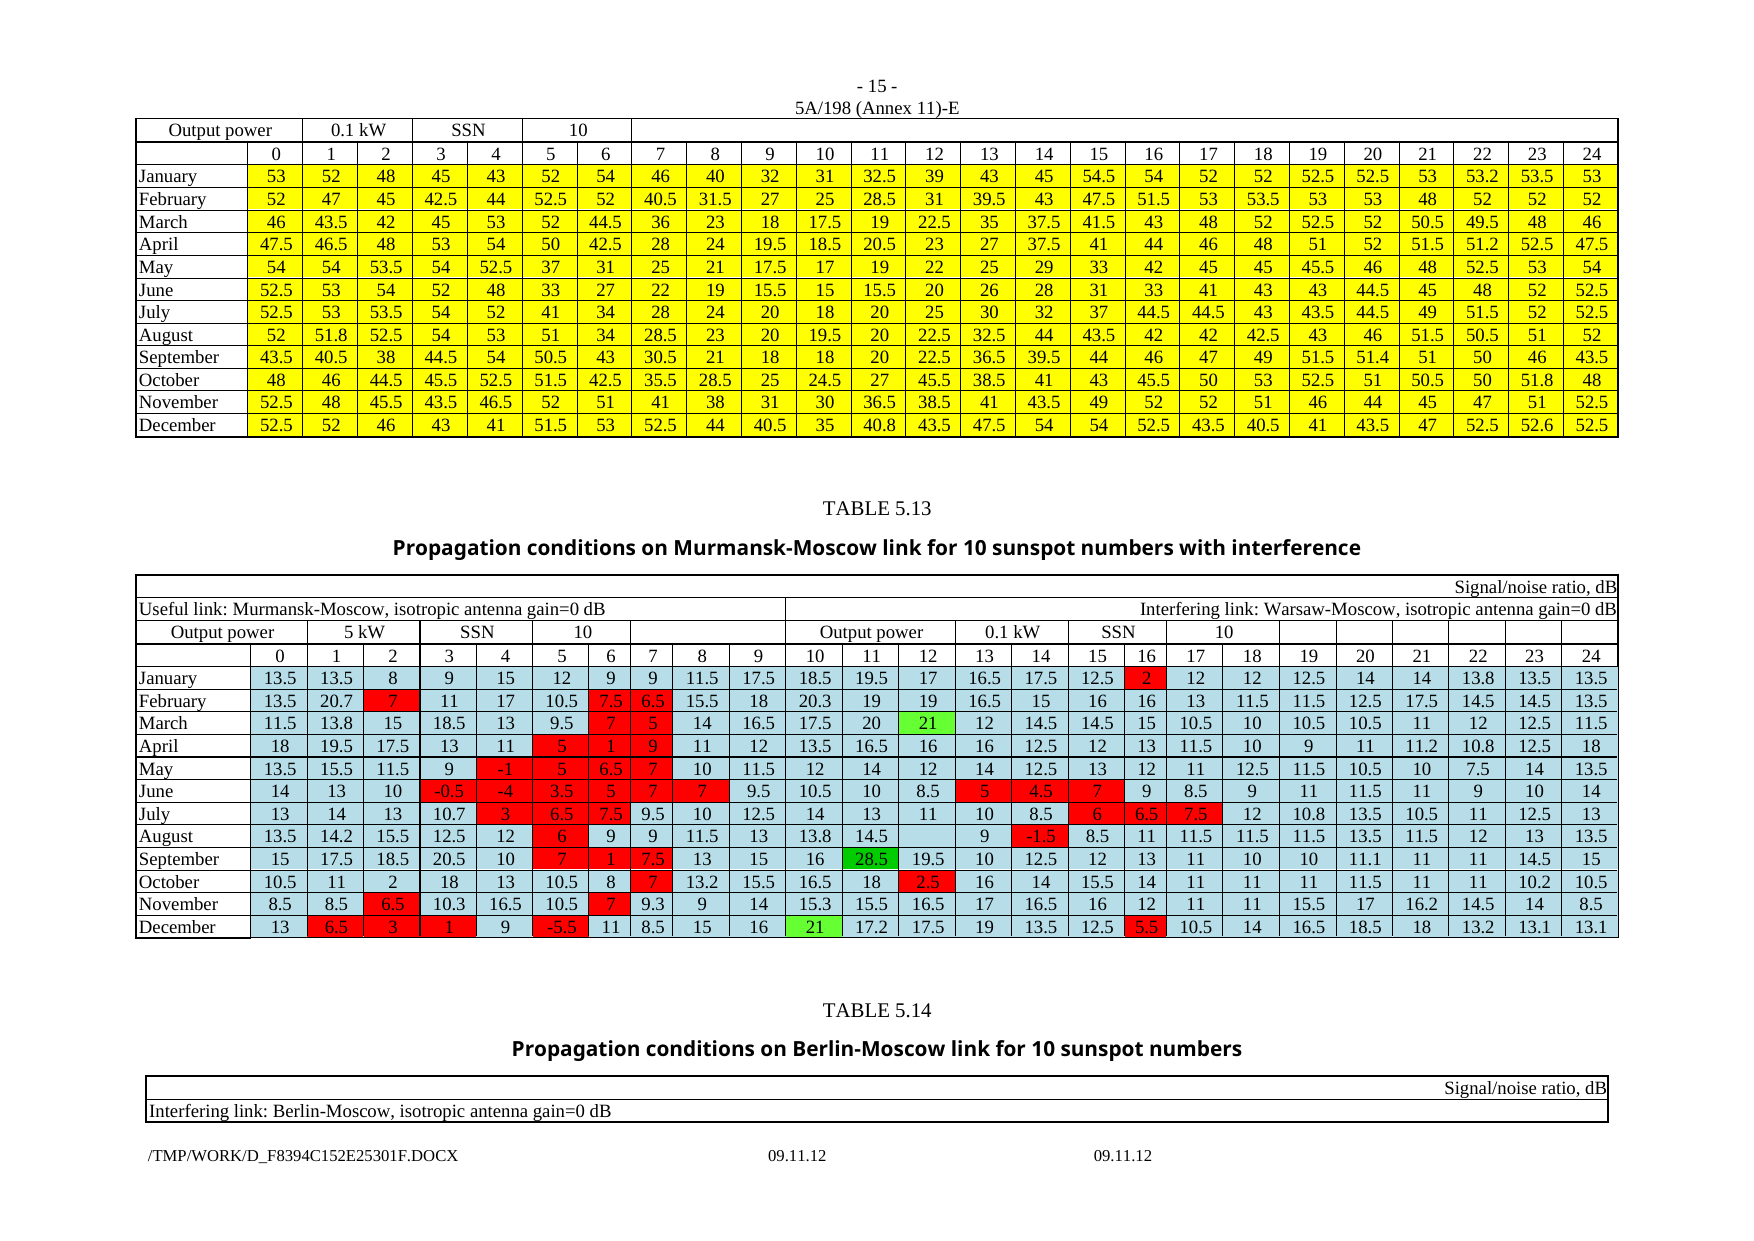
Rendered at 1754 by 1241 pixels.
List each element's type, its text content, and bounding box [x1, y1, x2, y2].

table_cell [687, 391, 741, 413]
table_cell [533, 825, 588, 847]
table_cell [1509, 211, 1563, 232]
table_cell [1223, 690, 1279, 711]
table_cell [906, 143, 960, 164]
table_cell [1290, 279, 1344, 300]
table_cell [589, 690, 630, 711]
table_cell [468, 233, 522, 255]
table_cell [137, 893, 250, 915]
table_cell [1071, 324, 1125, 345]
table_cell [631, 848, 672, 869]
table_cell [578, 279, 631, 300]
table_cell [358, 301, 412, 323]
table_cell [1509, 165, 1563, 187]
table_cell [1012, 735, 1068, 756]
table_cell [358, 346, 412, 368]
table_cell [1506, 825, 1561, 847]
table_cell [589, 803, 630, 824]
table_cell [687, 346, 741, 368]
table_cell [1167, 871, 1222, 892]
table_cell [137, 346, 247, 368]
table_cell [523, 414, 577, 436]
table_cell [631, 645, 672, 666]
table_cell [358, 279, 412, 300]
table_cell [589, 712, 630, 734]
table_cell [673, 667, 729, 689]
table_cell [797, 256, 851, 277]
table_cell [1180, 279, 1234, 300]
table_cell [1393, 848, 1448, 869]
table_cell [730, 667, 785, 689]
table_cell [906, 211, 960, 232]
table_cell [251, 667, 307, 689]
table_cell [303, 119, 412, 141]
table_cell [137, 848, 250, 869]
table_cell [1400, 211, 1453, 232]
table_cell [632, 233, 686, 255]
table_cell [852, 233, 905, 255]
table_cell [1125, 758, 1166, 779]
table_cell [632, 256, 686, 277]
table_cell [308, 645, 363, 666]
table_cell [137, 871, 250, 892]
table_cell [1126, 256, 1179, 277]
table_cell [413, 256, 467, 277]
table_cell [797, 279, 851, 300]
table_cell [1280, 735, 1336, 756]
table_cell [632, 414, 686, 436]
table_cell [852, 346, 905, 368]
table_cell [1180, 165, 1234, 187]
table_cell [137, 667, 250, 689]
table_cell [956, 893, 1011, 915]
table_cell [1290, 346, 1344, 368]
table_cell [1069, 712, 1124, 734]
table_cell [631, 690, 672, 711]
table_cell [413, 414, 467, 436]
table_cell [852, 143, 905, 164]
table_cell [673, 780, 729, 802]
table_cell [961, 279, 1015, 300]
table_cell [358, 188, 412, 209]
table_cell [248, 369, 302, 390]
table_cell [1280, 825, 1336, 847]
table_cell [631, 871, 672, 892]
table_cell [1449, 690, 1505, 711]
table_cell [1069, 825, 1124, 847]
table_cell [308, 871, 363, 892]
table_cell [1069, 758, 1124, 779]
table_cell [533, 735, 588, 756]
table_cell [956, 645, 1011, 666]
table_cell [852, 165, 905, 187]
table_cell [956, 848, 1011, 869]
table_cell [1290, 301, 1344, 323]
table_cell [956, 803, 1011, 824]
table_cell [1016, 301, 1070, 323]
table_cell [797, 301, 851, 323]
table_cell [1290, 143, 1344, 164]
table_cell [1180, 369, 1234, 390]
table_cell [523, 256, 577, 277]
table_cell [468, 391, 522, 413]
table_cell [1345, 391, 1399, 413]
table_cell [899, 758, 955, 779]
title Propagation conditions on Murmansk-Moscow link for 10 sunspot numbers with interference [148, 533, 1606, 561]
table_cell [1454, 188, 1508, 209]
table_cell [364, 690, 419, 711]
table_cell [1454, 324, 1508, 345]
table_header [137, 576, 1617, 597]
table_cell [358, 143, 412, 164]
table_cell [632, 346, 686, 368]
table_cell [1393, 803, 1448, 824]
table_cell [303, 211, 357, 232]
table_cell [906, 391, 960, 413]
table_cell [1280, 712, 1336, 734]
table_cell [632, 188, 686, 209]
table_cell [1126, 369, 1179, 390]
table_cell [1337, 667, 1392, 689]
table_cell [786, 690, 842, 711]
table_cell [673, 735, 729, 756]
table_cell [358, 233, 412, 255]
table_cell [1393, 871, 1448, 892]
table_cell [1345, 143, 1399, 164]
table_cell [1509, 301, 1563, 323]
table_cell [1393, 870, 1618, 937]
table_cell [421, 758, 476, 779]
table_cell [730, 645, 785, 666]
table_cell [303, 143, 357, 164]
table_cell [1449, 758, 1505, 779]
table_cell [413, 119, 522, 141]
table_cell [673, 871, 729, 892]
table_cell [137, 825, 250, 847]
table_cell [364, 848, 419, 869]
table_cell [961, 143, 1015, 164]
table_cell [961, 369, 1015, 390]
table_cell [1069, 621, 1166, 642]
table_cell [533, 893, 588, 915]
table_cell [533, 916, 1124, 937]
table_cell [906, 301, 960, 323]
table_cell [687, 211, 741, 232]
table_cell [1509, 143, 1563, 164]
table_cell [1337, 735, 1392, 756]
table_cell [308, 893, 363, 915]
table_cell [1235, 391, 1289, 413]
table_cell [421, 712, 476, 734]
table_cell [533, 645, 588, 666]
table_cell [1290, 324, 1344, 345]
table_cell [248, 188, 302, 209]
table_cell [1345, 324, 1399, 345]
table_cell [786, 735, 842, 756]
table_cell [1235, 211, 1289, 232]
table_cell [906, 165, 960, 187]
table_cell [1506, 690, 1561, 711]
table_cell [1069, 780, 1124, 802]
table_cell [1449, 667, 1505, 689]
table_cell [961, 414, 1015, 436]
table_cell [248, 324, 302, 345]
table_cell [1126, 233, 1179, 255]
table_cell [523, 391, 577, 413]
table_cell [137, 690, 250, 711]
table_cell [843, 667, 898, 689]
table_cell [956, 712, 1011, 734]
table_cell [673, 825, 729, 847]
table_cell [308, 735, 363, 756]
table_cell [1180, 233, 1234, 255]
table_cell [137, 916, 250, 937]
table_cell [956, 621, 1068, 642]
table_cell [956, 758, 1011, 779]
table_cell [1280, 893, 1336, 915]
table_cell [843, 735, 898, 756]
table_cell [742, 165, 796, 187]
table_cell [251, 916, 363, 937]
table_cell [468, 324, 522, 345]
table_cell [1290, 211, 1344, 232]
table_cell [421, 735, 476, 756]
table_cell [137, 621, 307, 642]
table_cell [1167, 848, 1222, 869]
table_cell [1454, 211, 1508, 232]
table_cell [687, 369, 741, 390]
title Propagation conditions on Berlin-Moscow link for 10 sunspot numbers [148, 1034, 1606, 1063]
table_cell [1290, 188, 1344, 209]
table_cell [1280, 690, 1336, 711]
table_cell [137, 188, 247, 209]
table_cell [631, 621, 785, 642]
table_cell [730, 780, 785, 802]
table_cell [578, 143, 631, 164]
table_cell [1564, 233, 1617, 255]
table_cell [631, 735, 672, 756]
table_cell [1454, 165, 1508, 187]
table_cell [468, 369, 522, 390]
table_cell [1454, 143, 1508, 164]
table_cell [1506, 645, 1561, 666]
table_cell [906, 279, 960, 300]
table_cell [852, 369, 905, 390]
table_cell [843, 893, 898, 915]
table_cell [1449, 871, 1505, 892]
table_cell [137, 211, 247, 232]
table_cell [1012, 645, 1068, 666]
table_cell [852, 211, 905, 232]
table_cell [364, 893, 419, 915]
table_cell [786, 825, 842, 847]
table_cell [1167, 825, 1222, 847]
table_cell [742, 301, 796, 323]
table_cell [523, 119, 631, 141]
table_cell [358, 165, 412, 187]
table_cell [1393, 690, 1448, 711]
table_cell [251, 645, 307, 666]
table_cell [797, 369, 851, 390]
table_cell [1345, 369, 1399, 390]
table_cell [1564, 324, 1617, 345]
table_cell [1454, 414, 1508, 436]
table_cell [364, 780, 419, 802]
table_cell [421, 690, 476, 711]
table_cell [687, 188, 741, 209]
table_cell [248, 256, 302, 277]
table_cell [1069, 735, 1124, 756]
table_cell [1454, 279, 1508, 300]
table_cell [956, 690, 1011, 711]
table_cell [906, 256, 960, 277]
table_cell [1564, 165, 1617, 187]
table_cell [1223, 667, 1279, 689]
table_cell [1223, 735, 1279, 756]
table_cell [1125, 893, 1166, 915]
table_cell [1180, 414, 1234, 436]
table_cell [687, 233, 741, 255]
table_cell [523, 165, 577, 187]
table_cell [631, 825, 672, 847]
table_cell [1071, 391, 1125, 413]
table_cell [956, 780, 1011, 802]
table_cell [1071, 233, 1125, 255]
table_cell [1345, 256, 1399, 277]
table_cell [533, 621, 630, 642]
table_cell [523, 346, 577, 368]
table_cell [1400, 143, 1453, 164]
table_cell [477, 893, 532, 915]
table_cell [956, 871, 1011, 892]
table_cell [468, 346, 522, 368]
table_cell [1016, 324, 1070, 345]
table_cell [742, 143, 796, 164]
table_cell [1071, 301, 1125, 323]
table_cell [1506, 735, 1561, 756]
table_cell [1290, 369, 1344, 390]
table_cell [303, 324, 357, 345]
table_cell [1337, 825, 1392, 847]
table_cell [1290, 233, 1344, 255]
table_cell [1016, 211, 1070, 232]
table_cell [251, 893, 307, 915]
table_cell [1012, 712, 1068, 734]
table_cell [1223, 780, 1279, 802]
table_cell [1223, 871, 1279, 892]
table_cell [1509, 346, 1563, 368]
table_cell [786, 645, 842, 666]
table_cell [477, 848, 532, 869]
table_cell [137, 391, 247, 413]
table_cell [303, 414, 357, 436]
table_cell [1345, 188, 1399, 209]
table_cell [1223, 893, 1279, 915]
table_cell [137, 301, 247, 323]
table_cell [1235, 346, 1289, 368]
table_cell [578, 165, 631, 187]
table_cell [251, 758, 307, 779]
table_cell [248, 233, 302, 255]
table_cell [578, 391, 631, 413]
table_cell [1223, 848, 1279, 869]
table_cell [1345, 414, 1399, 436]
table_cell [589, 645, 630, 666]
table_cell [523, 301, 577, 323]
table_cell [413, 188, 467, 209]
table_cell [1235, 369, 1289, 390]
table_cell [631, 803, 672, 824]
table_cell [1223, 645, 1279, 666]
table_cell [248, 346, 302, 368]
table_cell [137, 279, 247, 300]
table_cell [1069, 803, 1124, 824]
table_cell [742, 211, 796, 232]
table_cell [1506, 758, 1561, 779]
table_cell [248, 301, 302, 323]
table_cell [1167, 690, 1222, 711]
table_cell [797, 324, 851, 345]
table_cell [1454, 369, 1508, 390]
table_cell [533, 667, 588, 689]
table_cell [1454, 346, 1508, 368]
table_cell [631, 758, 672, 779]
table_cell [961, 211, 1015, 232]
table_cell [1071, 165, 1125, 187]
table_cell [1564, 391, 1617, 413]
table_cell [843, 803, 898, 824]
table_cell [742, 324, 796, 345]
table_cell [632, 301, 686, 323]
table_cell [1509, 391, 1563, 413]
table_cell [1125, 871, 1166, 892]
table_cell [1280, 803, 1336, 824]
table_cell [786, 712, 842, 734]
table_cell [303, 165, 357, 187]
text Table 5.14 [148, 998, 1606, 1022]
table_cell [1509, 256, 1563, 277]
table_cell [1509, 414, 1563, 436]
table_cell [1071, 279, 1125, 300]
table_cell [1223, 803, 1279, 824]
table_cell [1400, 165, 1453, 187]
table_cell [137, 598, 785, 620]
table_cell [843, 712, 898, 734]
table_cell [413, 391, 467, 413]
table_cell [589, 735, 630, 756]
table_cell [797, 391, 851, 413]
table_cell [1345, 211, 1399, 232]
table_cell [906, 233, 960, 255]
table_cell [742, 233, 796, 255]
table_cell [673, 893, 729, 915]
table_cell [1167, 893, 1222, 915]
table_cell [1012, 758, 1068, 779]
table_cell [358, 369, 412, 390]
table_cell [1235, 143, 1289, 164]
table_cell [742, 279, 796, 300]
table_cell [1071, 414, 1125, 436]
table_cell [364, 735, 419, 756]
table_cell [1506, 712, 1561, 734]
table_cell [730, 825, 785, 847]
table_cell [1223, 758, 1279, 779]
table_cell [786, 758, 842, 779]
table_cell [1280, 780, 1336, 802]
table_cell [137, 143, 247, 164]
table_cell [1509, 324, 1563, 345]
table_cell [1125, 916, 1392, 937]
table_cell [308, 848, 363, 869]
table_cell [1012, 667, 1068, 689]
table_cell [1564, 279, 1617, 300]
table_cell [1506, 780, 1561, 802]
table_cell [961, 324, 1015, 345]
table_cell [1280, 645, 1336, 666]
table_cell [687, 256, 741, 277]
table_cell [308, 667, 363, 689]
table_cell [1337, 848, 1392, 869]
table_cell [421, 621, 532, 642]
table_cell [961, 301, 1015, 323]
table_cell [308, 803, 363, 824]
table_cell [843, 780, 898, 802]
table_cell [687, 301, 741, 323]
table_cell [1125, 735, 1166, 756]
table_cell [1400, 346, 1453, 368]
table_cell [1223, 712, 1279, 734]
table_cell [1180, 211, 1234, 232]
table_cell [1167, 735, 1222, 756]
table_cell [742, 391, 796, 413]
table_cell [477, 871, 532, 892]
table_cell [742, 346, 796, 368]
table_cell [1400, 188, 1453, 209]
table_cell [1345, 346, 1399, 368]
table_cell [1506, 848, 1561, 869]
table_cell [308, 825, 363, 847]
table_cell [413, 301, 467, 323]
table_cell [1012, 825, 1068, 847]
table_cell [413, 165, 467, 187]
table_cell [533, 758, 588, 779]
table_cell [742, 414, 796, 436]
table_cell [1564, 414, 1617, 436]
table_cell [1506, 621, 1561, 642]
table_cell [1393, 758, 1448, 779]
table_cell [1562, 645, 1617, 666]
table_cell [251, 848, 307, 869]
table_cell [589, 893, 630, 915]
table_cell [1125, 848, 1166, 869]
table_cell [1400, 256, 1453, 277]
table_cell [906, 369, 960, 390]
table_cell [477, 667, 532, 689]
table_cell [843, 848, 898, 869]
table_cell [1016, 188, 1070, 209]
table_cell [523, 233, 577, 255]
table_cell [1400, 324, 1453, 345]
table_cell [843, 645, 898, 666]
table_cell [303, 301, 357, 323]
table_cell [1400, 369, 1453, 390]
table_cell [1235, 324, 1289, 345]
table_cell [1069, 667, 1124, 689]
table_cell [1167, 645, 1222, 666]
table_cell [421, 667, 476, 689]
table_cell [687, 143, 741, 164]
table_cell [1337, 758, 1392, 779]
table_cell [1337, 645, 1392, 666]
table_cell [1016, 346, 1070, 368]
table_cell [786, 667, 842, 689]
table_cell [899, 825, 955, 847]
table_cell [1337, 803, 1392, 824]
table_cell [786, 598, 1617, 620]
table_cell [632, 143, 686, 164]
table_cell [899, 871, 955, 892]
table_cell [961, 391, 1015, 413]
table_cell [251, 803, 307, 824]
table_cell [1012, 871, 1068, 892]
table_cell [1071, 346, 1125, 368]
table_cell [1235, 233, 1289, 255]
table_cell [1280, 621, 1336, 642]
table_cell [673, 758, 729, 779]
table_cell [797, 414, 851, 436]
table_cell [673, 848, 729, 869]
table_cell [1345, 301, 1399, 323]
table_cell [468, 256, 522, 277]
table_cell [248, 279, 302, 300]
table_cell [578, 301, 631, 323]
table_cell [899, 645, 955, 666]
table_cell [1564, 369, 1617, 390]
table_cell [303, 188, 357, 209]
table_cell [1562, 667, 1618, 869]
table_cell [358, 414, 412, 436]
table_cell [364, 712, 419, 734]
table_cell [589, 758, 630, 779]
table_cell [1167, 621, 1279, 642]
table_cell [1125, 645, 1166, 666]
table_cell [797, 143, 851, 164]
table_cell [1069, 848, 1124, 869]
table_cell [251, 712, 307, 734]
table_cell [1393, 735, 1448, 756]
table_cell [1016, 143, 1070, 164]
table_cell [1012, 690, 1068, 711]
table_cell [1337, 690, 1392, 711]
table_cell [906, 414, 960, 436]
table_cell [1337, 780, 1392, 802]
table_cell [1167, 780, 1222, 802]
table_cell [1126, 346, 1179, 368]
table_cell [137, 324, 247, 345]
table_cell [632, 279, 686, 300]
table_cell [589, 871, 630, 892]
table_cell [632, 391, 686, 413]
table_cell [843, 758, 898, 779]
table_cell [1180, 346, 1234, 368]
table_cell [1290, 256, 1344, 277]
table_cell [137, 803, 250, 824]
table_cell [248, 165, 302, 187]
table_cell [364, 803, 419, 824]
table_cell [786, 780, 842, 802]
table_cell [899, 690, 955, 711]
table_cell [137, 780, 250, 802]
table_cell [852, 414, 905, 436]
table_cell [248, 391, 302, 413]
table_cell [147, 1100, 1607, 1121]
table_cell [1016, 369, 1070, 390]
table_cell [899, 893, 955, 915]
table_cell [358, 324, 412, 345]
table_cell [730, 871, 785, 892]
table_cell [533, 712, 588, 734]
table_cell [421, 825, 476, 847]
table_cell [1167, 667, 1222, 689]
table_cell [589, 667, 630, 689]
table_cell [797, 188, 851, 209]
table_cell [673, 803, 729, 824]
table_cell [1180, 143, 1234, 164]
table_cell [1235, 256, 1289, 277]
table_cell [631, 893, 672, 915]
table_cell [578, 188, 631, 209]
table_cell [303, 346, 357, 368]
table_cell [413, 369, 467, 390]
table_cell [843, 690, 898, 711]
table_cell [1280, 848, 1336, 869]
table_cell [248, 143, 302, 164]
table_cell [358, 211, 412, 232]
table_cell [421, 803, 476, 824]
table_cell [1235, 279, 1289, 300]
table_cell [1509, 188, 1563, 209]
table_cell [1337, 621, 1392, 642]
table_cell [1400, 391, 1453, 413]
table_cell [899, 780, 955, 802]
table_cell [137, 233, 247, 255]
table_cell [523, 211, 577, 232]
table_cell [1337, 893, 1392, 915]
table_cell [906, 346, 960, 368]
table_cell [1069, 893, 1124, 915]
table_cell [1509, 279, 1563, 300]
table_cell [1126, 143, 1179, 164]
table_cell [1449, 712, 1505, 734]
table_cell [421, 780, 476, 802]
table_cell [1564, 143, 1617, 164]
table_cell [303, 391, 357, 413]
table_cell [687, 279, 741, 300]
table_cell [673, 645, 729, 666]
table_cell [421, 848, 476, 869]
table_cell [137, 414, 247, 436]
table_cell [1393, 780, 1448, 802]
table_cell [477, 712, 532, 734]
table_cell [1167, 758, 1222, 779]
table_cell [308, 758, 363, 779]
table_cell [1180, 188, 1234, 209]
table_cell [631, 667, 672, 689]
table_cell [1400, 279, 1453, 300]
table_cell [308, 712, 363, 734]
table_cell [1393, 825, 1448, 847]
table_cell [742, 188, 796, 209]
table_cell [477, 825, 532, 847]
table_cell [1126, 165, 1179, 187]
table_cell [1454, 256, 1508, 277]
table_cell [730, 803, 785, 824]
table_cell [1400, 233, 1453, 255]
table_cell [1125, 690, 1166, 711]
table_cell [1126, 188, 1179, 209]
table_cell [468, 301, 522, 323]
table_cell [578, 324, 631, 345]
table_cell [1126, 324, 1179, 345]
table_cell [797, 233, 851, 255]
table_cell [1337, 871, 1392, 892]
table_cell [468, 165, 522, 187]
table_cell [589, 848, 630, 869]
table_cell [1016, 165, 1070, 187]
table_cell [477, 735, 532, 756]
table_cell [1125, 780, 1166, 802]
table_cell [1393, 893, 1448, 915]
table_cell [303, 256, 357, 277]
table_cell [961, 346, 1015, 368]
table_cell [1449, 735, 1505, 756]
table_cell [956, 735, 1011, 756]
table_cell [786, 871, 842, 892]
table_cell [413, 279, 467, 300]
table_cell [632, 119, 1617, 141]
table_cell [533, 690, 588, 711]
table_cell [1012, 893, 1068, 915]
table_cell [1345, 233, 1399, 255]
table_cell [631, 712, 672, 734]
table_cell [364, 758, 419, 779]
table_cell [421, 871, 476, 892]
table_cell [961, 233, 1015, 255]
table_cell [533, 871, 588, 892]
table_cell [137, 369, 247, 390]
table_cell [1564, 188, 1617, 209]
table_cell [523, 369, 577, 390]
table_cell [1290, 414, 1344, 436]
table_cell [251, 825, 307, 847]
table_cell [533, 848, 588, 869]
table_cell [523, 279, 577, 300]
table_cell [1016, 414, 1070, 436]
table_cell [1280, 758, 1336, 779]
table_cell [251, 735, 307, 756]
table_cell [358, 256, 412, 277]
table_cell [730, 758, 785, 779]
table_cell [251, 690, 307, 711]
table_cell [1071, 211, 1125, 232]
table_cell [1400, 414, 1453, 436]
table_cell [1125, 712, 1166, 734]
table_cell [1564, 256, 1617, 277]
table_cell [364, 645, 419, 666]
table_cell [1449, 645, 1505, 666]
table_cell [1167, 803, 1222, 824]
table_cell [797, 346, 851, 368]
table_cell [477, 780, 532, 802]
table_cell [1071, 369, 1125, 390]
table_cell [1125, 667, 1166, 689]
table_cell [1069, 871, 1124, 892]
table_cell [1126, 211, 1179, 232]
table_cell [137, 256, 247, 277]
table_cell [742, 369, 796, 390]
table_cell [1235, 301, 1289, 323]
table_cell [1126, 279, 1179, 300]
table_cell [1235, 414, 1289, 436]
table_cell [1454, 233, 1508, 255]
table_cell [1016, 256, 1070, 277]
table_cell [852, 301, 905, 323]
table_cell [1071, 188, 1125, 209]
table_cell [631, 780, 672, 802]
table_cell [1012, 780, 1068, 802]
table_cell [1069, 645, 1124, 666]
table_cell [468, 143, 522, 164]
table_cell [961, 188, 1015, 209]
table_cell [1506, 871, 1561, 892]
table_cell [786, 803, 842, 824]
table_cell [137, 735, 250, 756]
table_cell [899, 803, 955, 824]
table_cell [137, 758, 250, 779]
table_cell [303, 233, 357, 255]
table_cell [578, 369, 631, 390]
text Table 5.13 [148, 496, 1606, 520]
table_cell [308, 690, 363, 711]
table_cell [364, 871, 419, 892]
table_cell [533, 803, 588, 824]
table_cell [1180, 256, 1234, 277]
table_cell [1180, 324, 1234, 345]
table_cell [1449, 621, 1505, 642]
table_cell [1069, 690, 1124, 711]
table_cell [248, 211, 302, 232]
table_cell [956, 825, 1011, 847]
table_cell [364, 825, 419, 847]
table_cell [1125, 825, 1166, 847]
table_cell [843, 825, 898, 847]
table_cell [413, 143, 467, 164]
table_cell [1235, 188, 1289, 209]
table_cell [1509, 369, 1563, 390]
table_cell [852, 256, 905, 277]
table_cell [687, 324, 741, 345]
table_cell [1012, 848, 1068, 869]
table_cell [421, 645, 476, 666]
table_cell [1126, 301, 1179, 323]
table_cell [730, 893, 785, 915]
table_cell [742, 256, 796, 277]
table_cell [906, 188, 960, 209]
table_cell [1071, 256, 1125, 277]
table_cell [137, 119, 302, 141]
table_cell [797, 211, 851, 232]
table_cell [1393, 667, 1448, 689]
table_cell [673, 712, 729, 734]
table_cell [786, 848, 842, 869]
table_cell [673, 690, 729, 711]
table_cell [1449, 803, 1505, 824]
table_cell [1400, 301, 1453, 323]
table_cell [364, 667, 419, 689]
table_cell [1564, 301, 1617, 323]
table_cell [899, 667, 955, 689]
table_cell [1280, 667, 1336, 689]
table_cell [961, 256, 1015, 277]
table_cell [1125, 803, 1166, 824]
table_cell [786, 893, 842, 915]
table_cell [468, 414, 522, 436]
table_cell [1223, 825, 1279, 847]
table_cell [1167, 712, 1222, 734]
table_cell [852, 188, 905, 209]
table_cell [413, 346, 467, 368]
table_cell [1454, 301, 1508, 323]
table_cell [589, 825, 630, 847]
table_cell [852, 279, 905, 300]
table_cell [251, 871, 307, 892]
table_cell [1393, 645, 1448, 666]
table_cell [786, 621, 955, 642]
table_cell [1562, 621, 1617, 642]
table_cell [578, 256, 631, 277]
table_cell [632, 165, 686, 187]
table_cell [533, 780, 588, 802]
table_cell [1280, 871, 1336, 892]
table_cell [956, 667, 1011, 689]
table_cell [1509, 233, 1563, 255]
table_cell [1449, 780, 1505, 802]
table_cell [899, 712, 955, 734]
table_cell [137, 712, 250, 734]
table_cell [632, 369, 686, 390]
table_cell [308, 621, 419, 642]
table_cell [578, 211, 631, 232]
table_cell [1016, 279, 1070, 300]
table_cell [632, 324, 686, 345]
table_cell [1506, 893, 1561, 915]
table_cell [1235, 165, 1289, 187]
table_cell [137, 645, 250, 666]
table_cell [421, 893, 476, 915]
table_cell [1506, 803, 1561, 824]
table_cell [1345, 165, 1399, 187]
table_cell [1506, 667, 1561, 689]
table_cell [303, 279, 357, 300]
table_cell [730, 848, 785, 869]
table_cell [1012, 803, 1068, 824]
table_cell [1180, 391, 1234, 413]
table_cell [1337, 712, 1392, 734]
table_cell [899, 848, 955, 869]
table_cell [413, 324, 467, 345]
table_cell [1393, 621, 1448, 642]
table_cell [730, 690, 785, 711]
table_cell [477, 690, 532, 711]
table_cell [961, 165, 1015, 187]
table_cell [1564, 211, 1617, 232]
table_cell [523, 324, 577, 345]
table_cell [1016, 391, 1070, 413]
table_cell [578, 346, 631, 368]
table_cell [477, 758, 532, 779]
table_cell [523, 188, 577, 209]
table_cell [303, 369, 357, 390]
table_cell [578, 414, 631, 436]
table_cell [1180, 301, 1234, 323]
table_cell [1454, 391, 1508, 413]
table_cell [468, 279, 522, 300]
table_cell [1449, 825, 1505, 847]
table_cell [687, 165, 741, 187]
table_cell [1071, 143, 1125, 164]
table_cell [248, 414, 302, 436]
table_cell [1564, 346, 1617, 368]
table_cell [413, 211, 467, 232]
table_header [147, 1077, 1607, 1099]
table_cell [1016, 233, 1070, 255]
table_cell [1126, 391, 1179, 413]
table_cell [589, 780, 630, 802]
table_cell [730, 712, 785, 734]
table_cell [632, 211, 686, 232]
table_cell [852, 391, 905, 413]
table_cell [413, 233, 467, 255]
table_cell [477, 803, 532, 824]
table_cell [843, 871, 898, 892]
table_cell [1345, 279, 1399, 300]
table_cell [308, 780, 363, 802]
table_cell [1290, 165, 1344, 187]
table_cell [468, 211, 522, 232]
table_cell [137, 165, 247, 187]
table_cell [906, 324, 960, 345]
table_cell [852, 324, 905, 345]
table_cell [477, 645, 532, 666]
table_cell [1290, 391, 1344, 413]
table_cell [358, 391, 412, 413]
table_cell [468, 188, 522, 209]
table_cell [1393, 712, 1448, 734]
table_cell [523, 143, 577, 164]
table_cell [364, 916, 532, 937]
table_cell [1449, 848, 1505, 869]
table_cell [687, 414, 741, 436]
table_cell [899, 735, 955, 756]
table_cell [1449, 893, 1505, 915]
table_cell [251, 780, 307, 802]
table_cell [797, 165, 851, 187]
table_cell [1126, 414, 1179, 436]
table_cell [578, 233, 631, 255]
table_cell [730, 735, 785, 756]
